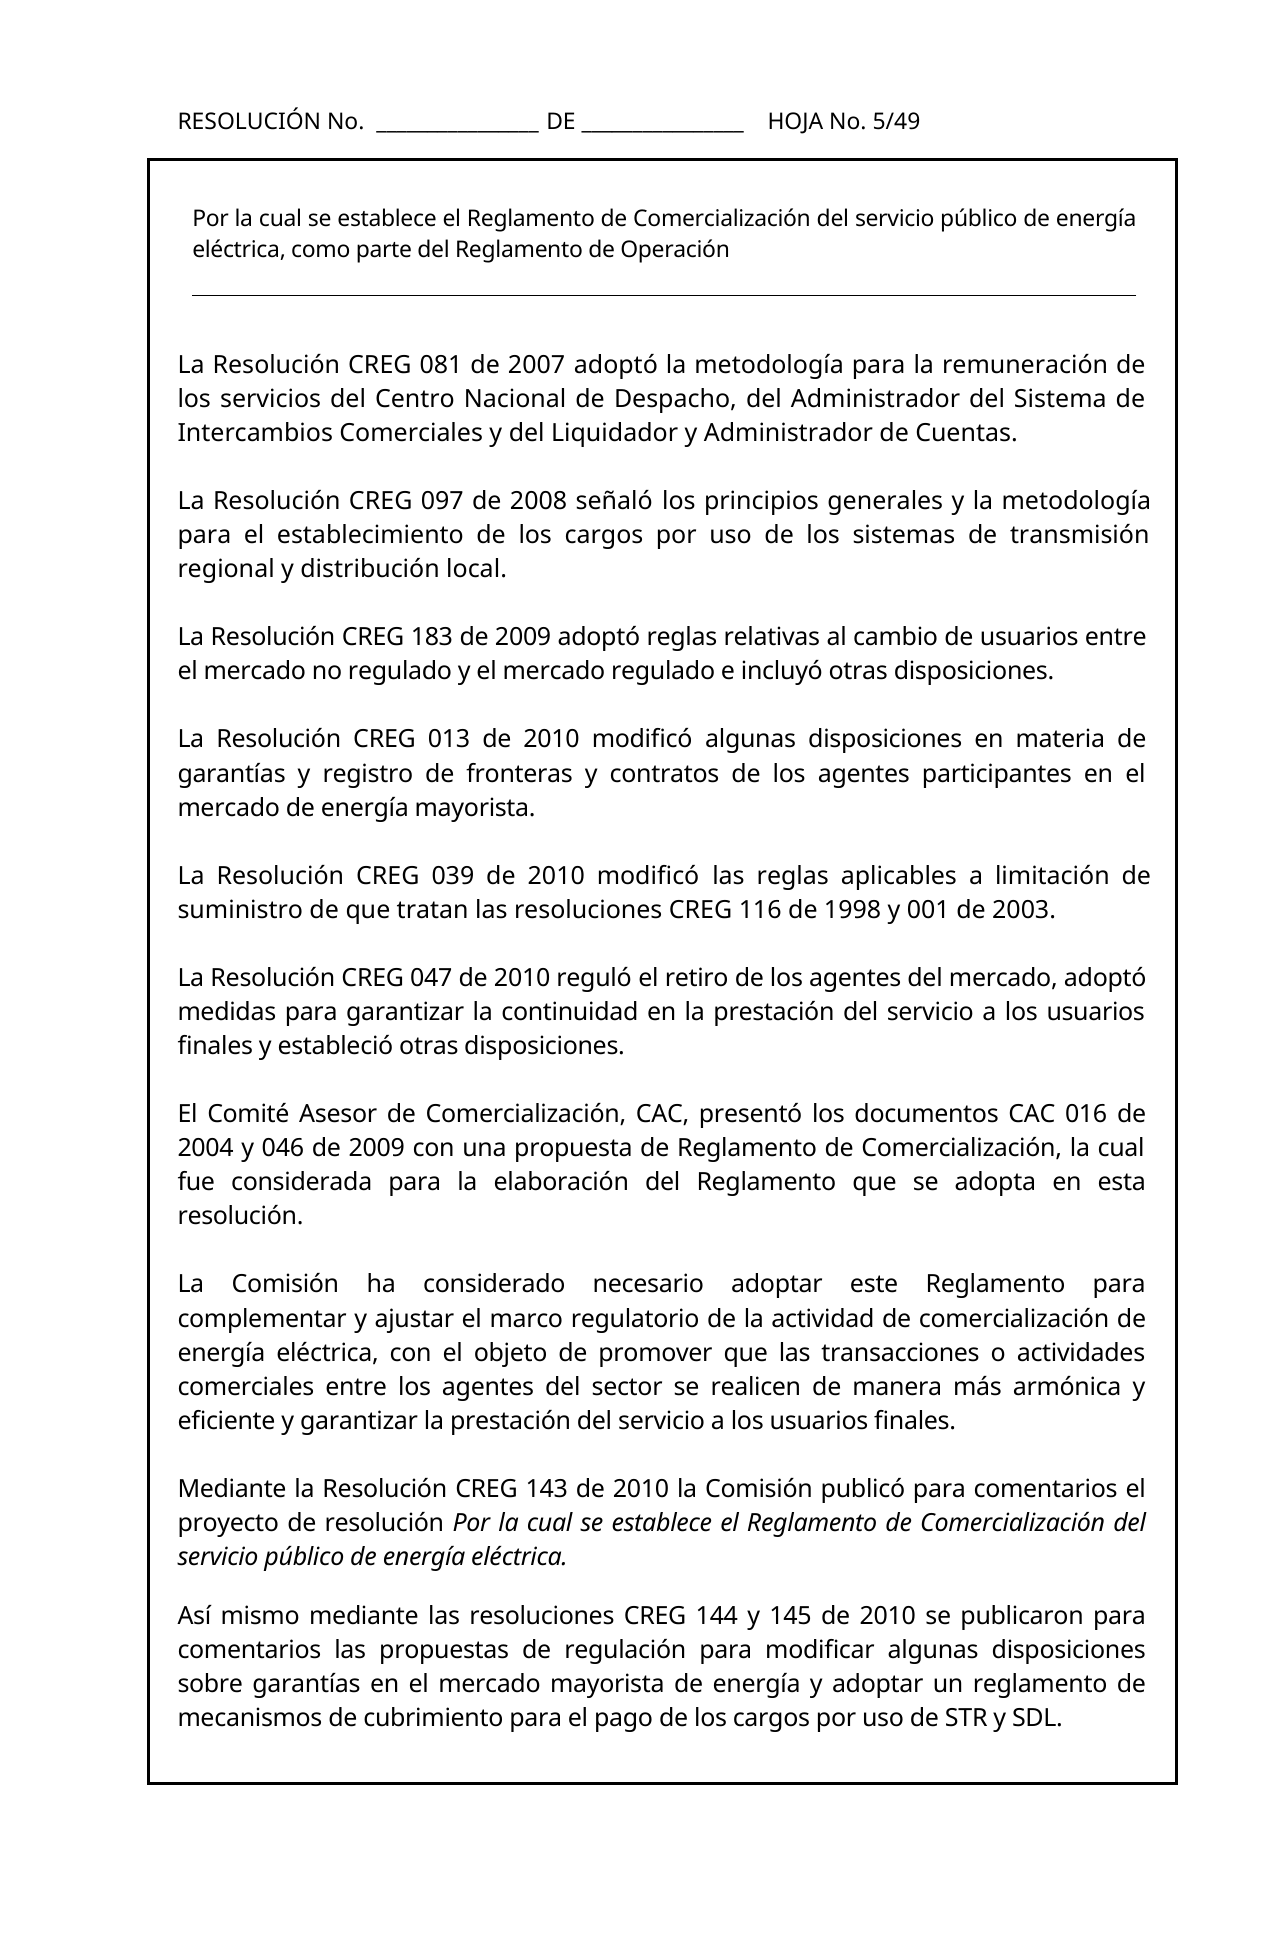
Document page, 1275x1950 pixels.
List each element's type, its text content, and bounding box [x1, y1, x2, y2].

text La Resolución CREG 183 de 2009 adoptó reglas relativas al cambio de usuarios entre el mercado no regulado y el mercado regulado e incluyó otras disposiciones. [177, 619, 1147, 687]
text El Comité Asesor de Comercialización, CAC, presentó los documentos CAC 016 de 2004 y 046 de 2009 con una propuesta de Reglamento de Comercialización, la cual fue considerada para la elaboración del Reglamento que se adopta en esta resolución. [177, 1096, 1146, 1232]
text La Resolución CREG 081 de 2007 adoptó la metodología para la remuneración de los servicios del Centro Nacional de Despacho, del Administrador del Sistema de Intercambios Comerciales y del Liquidador y Administrador de Cuentas. [177, 346, 1146, 449]
text La Resolución CREG 097 de 2008 señaló los principios generales y la metodología para el establecimiento de los cargos por uso de los sistemas de transmisión regional y distribución local. [177, 483, 1152, 585]
text La Resolución CREG 013 de 2010 modificó algunas disposiciones en materia de garantías y registro de fronteras y contratos de los agentes participantes en el mercado de energía mayorista. [177, 721, 1146, 823]
text Mediante la Resolución CREG 143 de 2010 la Comisión publicó para comentarios el proyecto de resolución Por la cual se establece el Reglamento de Comercialización del servicio público de energía eléctrica. [177, 1471, 1146, 1573]
text La Resolución CREG 047 de 2010 reguló el retiro de los agentes del mercado, adoptó medidas para garantizar la continuidad en la prestación del servicio a los usuarios finales y estableció otras disposiciones. [177, 959, 1146, 1062]
text La Resolución CREG 039 de 2010 modificó las reglas aplicables a limitación de suministro de que tratan las resoluciones CREG 116 de 1998 y 001 de 2003. [177, 857, 1152, 926]
text La Comisión ha considerado necesario adoptar este Reglamento para complementar y ajustar el marco regulatorio de la actividad de comercialización de energía eléctrica, con el objeto de promover que las transacciones o actividades comerciales entre los agentes del sector se realicen de manera más armónica y eficiente y garantizar la prestación del servicio a los usuarios finales. [177, 1266, 1146, 1436]
text Así mismo mediante las resoluciones CREG 144 y 145 de 2010 se publicaron para comentarios las propuestas de regulación para modificar algunas disposiciones sobre garantías en el mercado mayorista de energía y adoptar un reglamento de mecanismos de cubrimiento para el pago de los cargos por uso de STR y SDL. [177, 1598, 1146, 1734]
